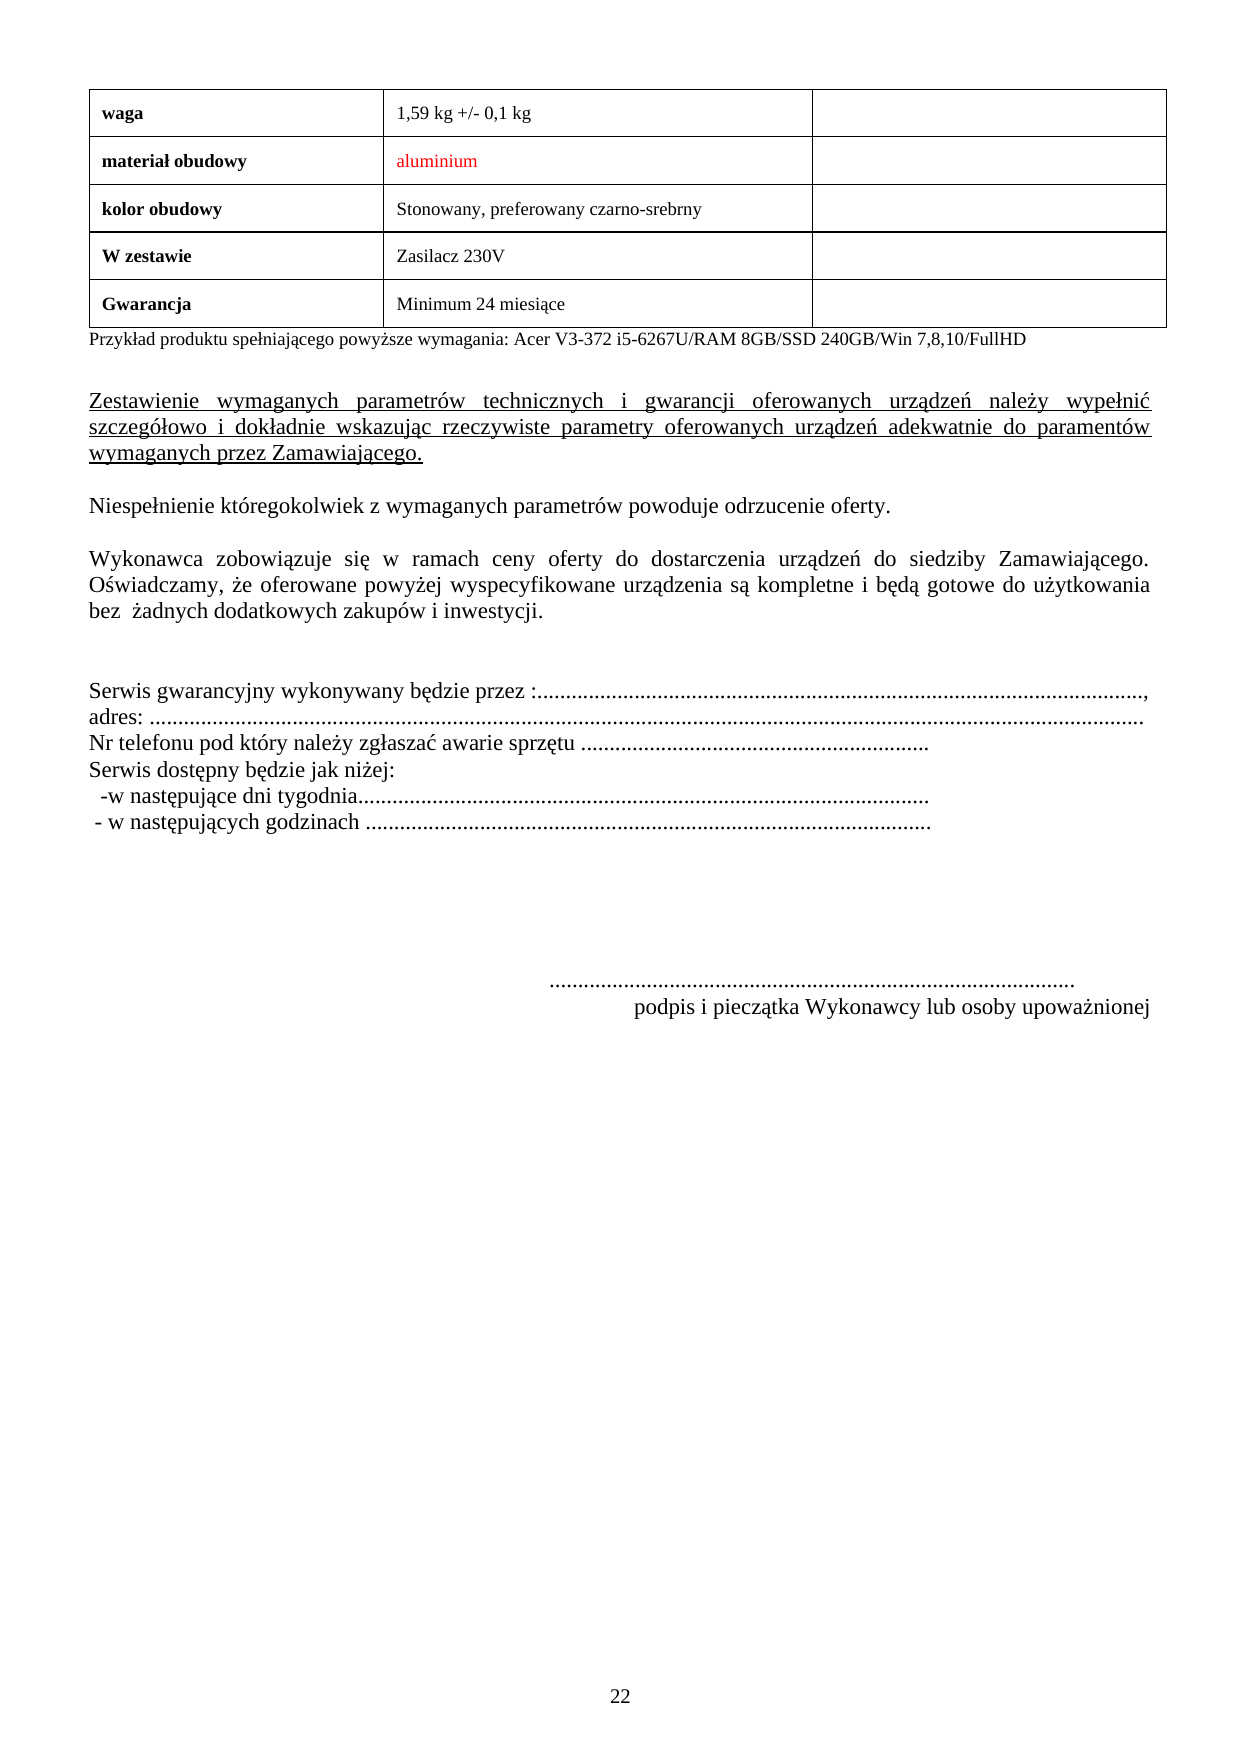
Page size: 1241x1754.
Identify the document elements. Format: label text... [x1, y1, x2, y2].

text Zestawienie wymaganych parametrów technicznych i gwarancji oferowanych urządzeń należy wypełnić szczegółowo i dokładnie wskazując rzeczywiste parametry oferowanych urządzeń adekwatnie do paramentów wymaganych przez Zamawiającego. [89, 437, 1152, 466]
table_cell materiał obudowy [90, 137, 383, 184]
text Zestawienie wymaganych parametrów technicznych i gwarancji oferowanych urządzeń należy wypełnić szczegółowo i dokładnie wskazując rzeczywiste parametry oferowanych urządzeń adekwatnie do paramentów wymaganych przez Zamawiającego. [89, 387, 1152, 410]
text Wykonawca zobowiązuje się w ramach ceny oferty do dostarczenia urządzeń do siedziby Zamawiającego. Oświadczamy, że oferowane powyżej wyspecyfikowane urządzenia są kompletne i będą gotowe do użytkowania bez żadnych dodatkowych zakupów i inwestycji. [89, 545, 1152, 624]
text Serwis dostępny będzie jak niżej: [89, 756, 1152, 782]
text ............................................................................................ [503, 967, 1152, 993]
table_cell Minimum 24 miesiące [384, 280, 812, 327]
table_cell Zasilacz 230V [384, 233, 812, 279]
text adres: .............................................................................................................................................................................. [89, 703, 1152, 729]
table_cell [813, 185, 1166, 231]
text Przykład produktu spełniającego powyższe wymagania: Acer V3-372 i5-6267U/RAM 8GB/SSD 240GB/Win 7,8,10/FullHD [89, 328, 1152, 349]
table_cell [813, 90, 1166, 136]
table_cell W zestawie [90, 233, 383, 279]
table_cell [813, 233, 1166, 279]
text podpis i pieczątka Wykonawcy lub osoby upoważnionej Załącznik nr 3.2. [134, 993, 1152, 1019]
table_cell waga [90, 90, 383, 136]
table_cell 1,59 kg +/- 0,1 kg [384, 90, 812, 136]
text - w następujących godzinach ................................................................................................... [89, 808, 1152, 835]
table_cell aluminium [384, 137, 812, 184]
text Zestawienie wymaganych parametrów technicznych i gwarancji oferowanych urządzeń należy wypełnić szczegółowo i dokładnie wskazując rzeczywiste parametry oferowanych urządzeń adekwatnie do paramentów wymaganych przez Zamawiającego. [89, 411, 1152, 436]
table_cell [813, 280, 1166, 327]
text Serwis gwarancyjny wykonywany będzie przez :.........................................................................................................., [89, 677, 1152, 703]
table_cell [813, 137, 1166, 184]
table_cell kolor obudowy [90, 185, 383, 231]
text Nr telefonu pod który należy zgłaszać awarie sprzętu ............................................................. [89, 729, 1152, 756]
table_cell Stonowany, preferowany czarno-srebrny [384, 185, 812, 231]
table_cell Gwarancja [90, 280, 383, 327]
text -w następujące dni tygodnia.................................................................................................... [89, 782, 1152, 808]
text Niespełnienie któregokolwiek z wymaganych parametrów powoduje odrzucenie oferty. [89, 492, 1152, 518]
